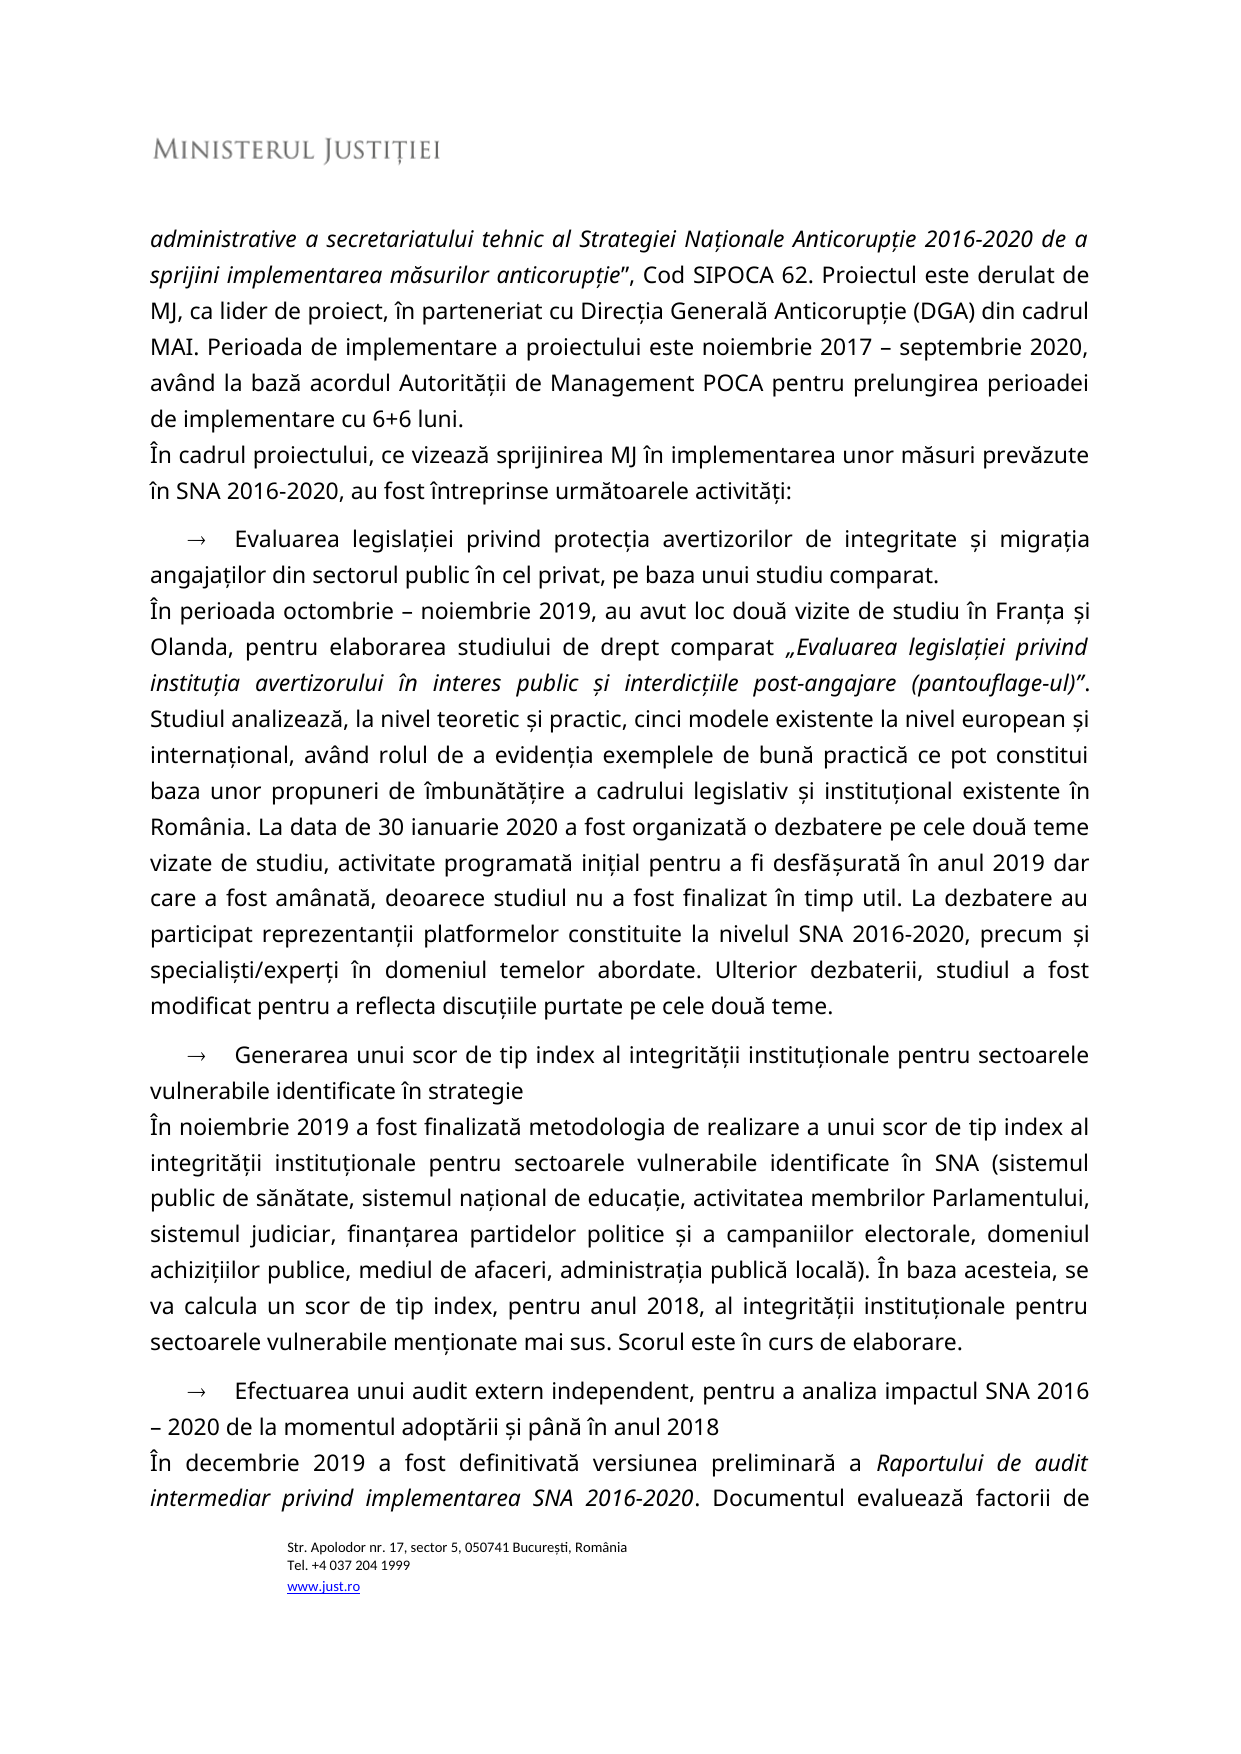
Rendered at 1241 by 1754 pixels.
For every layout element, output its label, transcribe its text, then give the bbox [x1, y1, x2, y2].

list Generarea unui scor de tip index al integrității instituționale pentru sectoarele vulnerabile identificate în strategie [150, 1039, 1090, 1106]
picture [150, 75, 440, 223]
text În cadrul proiectului, ce vizează sprijinirea MJ în implementarea unor măsuri prevăzute în SNA 2016-2020, au fost întreprinse următoarele activități: [150, 439, 1090, 506]
text În noiembrie 2019 a fost finalizată metodologia de realizare a unui scor de tip index al integrităţii instituţionale pentru sectoarele vulnerabile identificate în SNA (sistemul public de sănătate, sistemul național de educaţie, activitatea membrilor Parlamentului, sistemul judiciar, finanţarea partidelor politice şi a campaniilor electorale, domeniul achizițiilor publice, mediul de afaceri, administrația publică locală). În baza acesteia, se va calcula un scor de tip index, pentru anul 2018, al integrității instituționale pentru sectoarele vulnerabile menționate mai sus. Scorul este în curs de elaborare. [150, 1111, 1090, 1357]
list Efectuarea unui audit extern independent, pentru a analiza impactul SNA 2016 – 2020 de la momentul adoptării și până în anul 2018 [150, 1374, 1090, 1442]
list Evaluarea legislației privind protecția avertizorilor de integritate și migrația angajaților din sectorul public în cel privat, pe baza unui studiu comparat. [150, 523, 1090, 590]
text În perioada octombrie – noiembrie 2019, au avut loc două vizite de studiu în Franța și Olanda, pentru elaborarea studiului de drept comparat „Evaluarea legislației privind instituția avertizorului în interes public și interdicțiile post-angajare (pantouflage-ul)”. Studiul analizează, la nivel teoretic și practic, cinci modele existente la nivel european și internațional, având rolul de a evidenția exemplele de bună practică ce pot constitui baza unor propuneri de îmbunătățire a cadrului legislativ și instituțional existente în România. La data de 30 ianuarie 2020 a fost organizată o dezbatere pe cele două teme vizate de studiu, activitate programată inițial pentru a fi desfășurată în anul 2019 dar care a fost amânată, deoarece studiul nu a fost finalizat în timp util. La dezbatere au participat reprezentanții platformelor constituite la nivelul SNA 2016-2020, precum și specialiști/experți în domeniul temelor abordate. Ulterior dezbaterii, studiul a fost modificat pentru a reflecta discuțiile purtate pe cele două teme. [150, 595, 1090, 1021]
